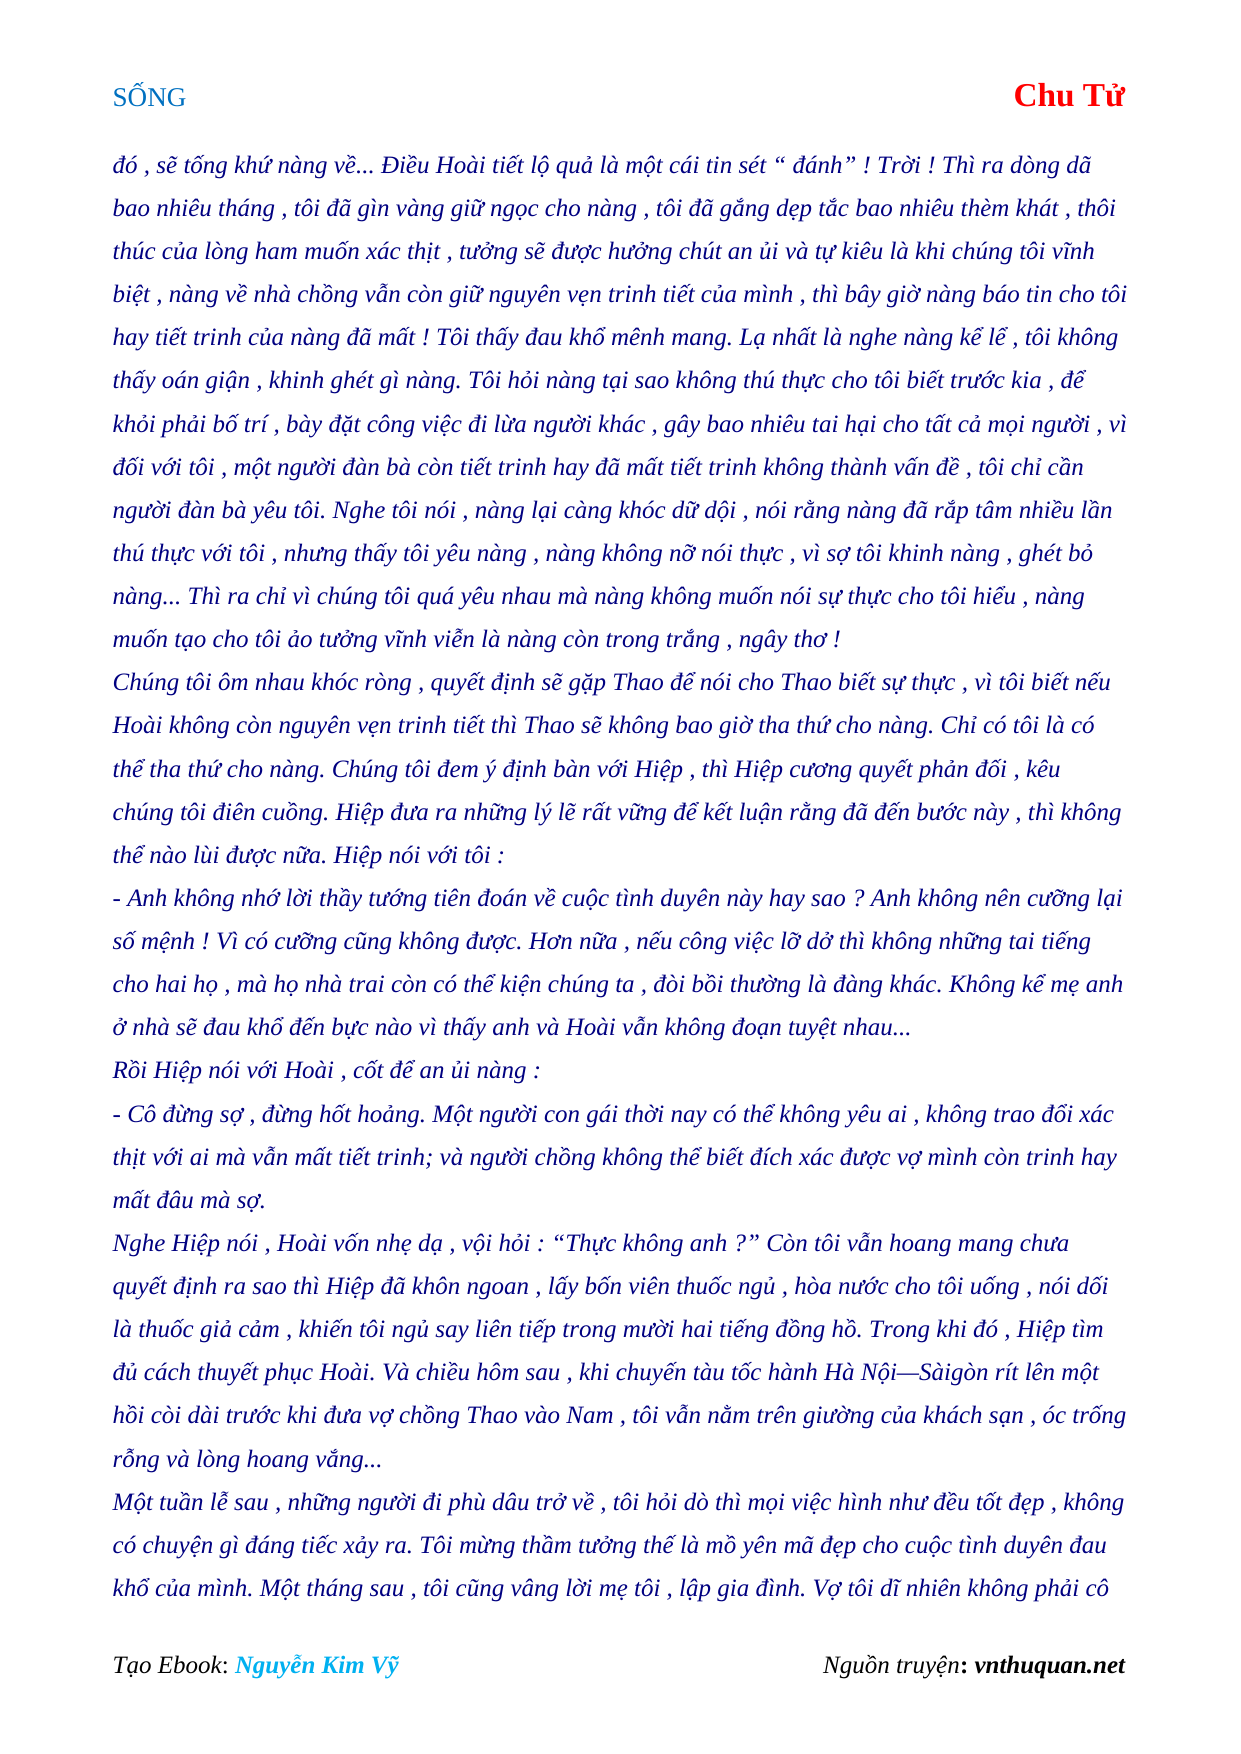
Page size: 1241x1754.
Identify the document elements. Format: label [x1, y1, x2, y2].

text [112, 150, 1128, 1602]
